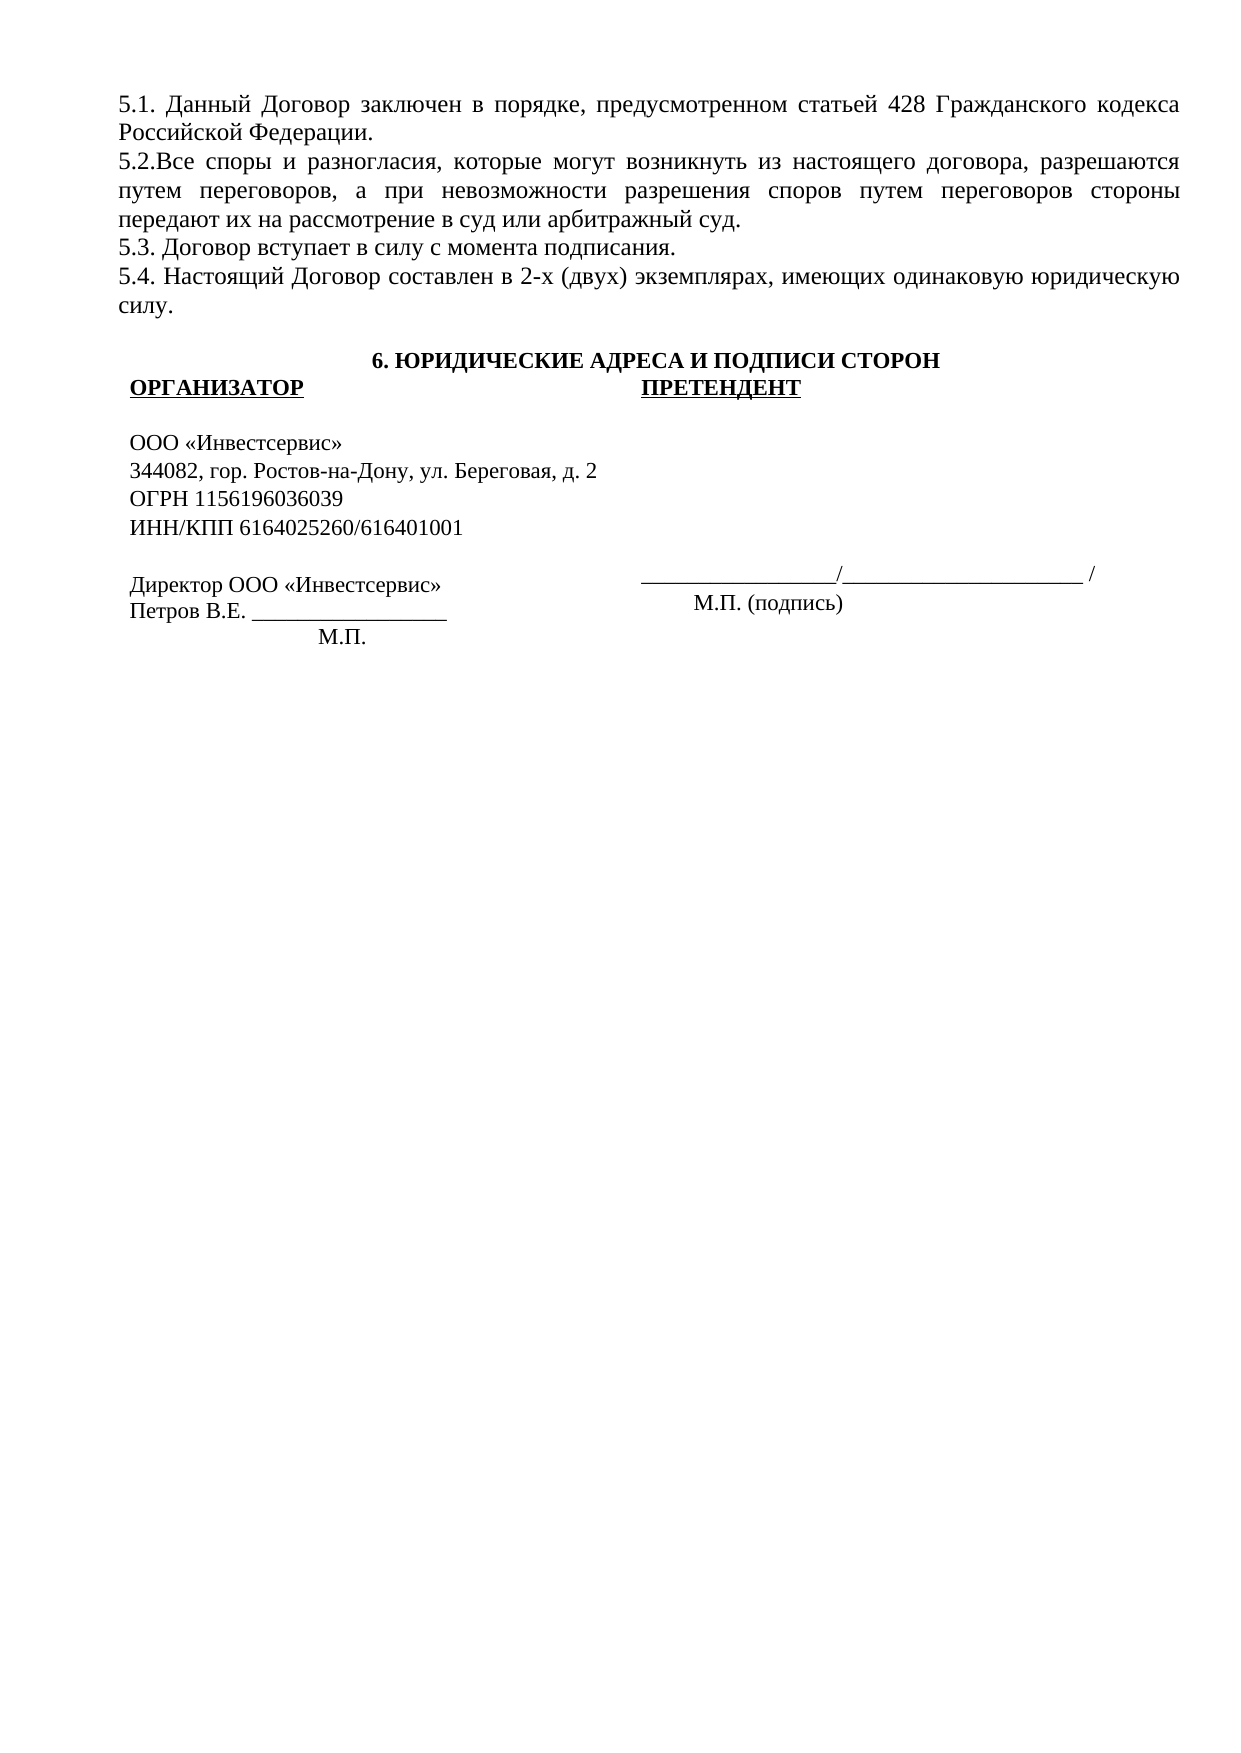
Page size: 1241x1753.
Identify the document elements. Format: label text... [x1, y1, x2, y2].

text 5.1. Данный Договор заключен в порядке, предусмотренном статьей 428 Гражданского кодекса Российской Федерации. [118, 89, 1181, 146]
text 5.4. Настоящий Договор составлен в 2-х (двух) экземплярах, имеющих одинаковую юридическую силу. [118, 261, 1181, 319]
table_header ОРГАНИЗАТОР ООО «Инвестсервис» 344082, гор. Ростов-на-Дону, ул. Береговая, д. 2 ОГРН 1156196036039 ИНН/КПП 6164025260/616401001 Директор ООО «Инвестсервис» Петров В.Е. _________________ М.П. [118, 374, 630, 749]
text 5.2.Все споры и разногласия, которые могут возникнуть из настоящего договора, разрешаются путем переговоров, а при невозможности разрешения споров путем переговоров стороны передают их на рассмотрение в суд или арбитражный суд. [118, 146, 1181, 232]
table_header ПРЕТЕНДЕНТ _________________/_____________________ / М.П. (подпись) [630, 374, 1142, 749]
text 6. Юридические адреса и подписи сторон [131, 347, 1181, 374]
text 5.3. Договор вступает в силу с момента подписания. [118, 232, 1181, 261]
